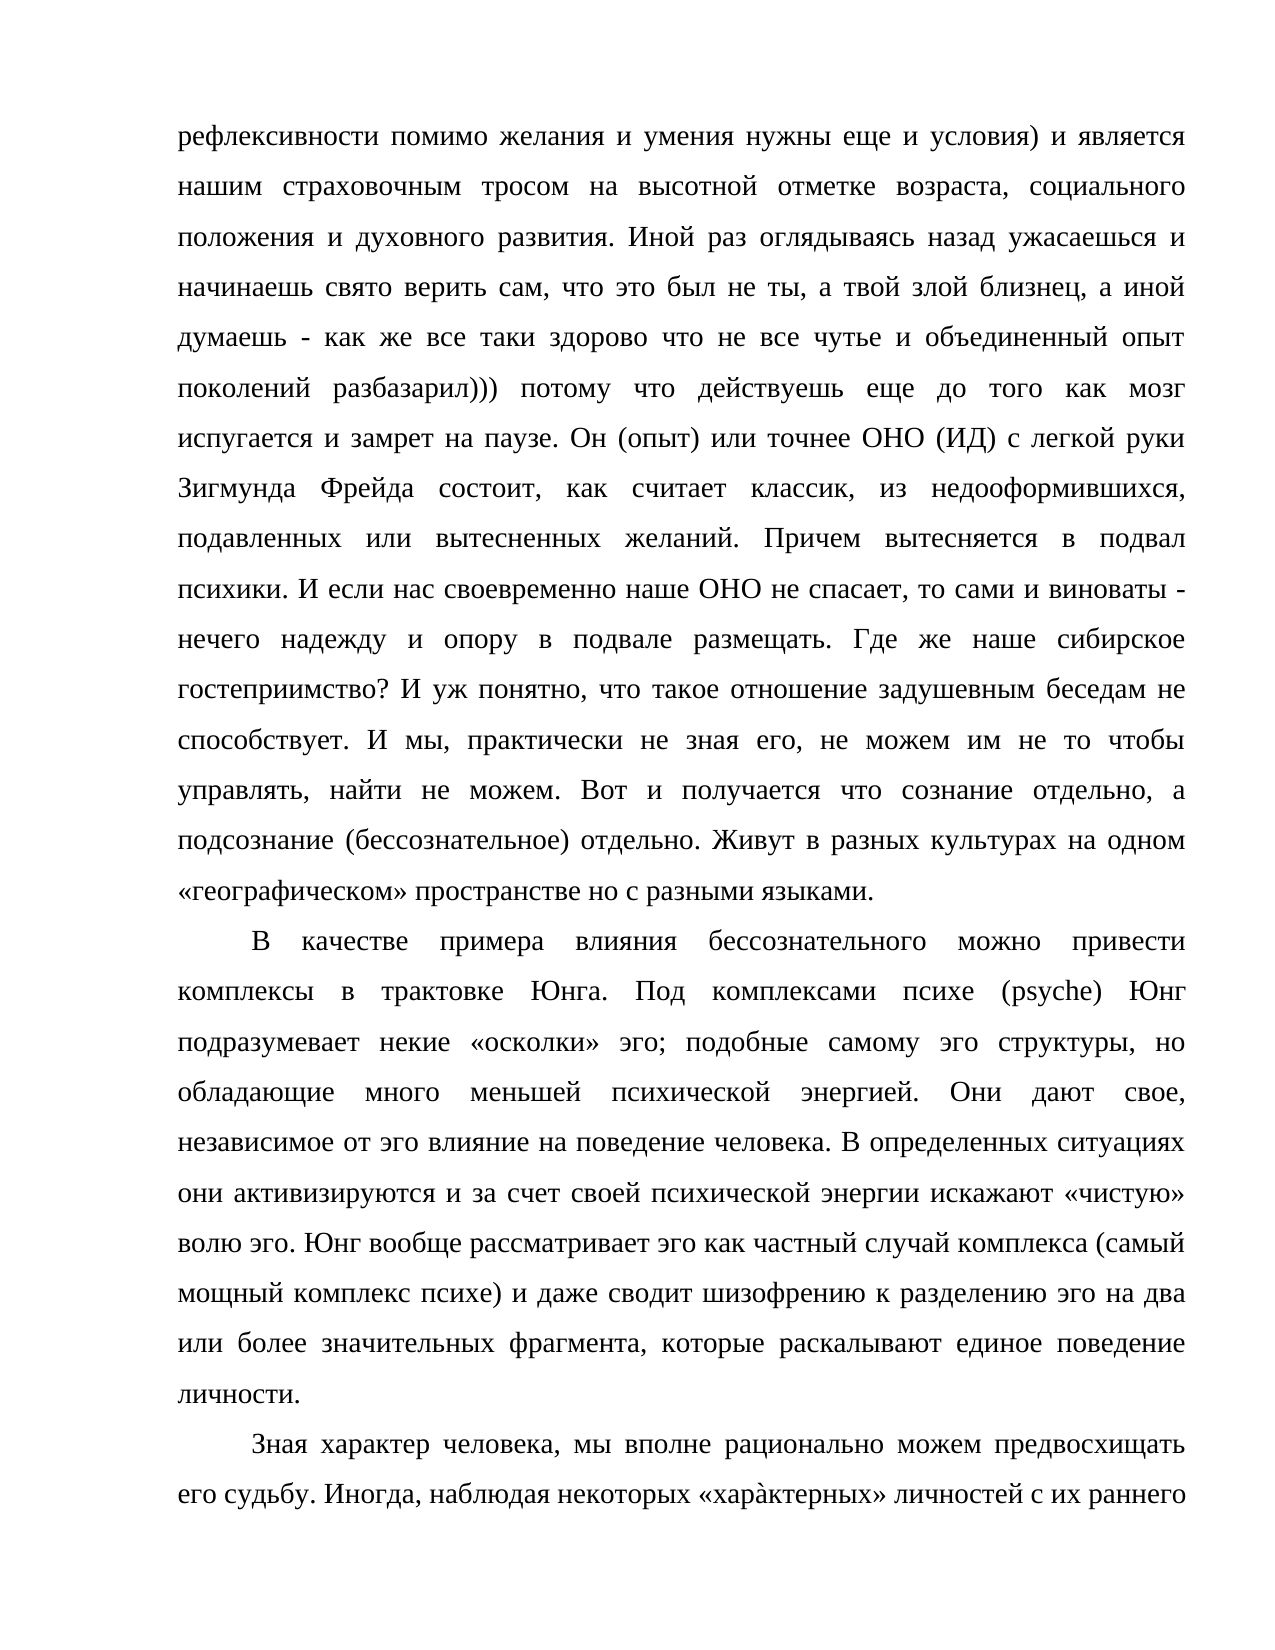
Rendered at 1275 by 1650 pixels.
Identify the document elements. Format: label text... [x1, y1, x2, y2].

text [177, 118, 1186, 906]
text В качестве примера влияния бессознательного можно привести комплексы в трактовке Юнга. Под комплексами психе (psyche) Юнг подразумевает некие «осколки» эго; подобные самому эго структуры, но обладающие много меньшей психической энергией. Они дают свое, независимое от эго влияние на поведение человека. В определенных ситуациях они активизируются и за счет своей психической энергии искажают «чистую» волю эго. Юнг вообще рассматривает эго как частный случай комплекса (самый мощный комплекс психе) и даже сводит шизофрению к разделению эго на два или более значительных фрагмента, которые раскалывают единое поведение личности. [177, 923, 1186, 1409]
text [177, 1426, 1186, 1510]
